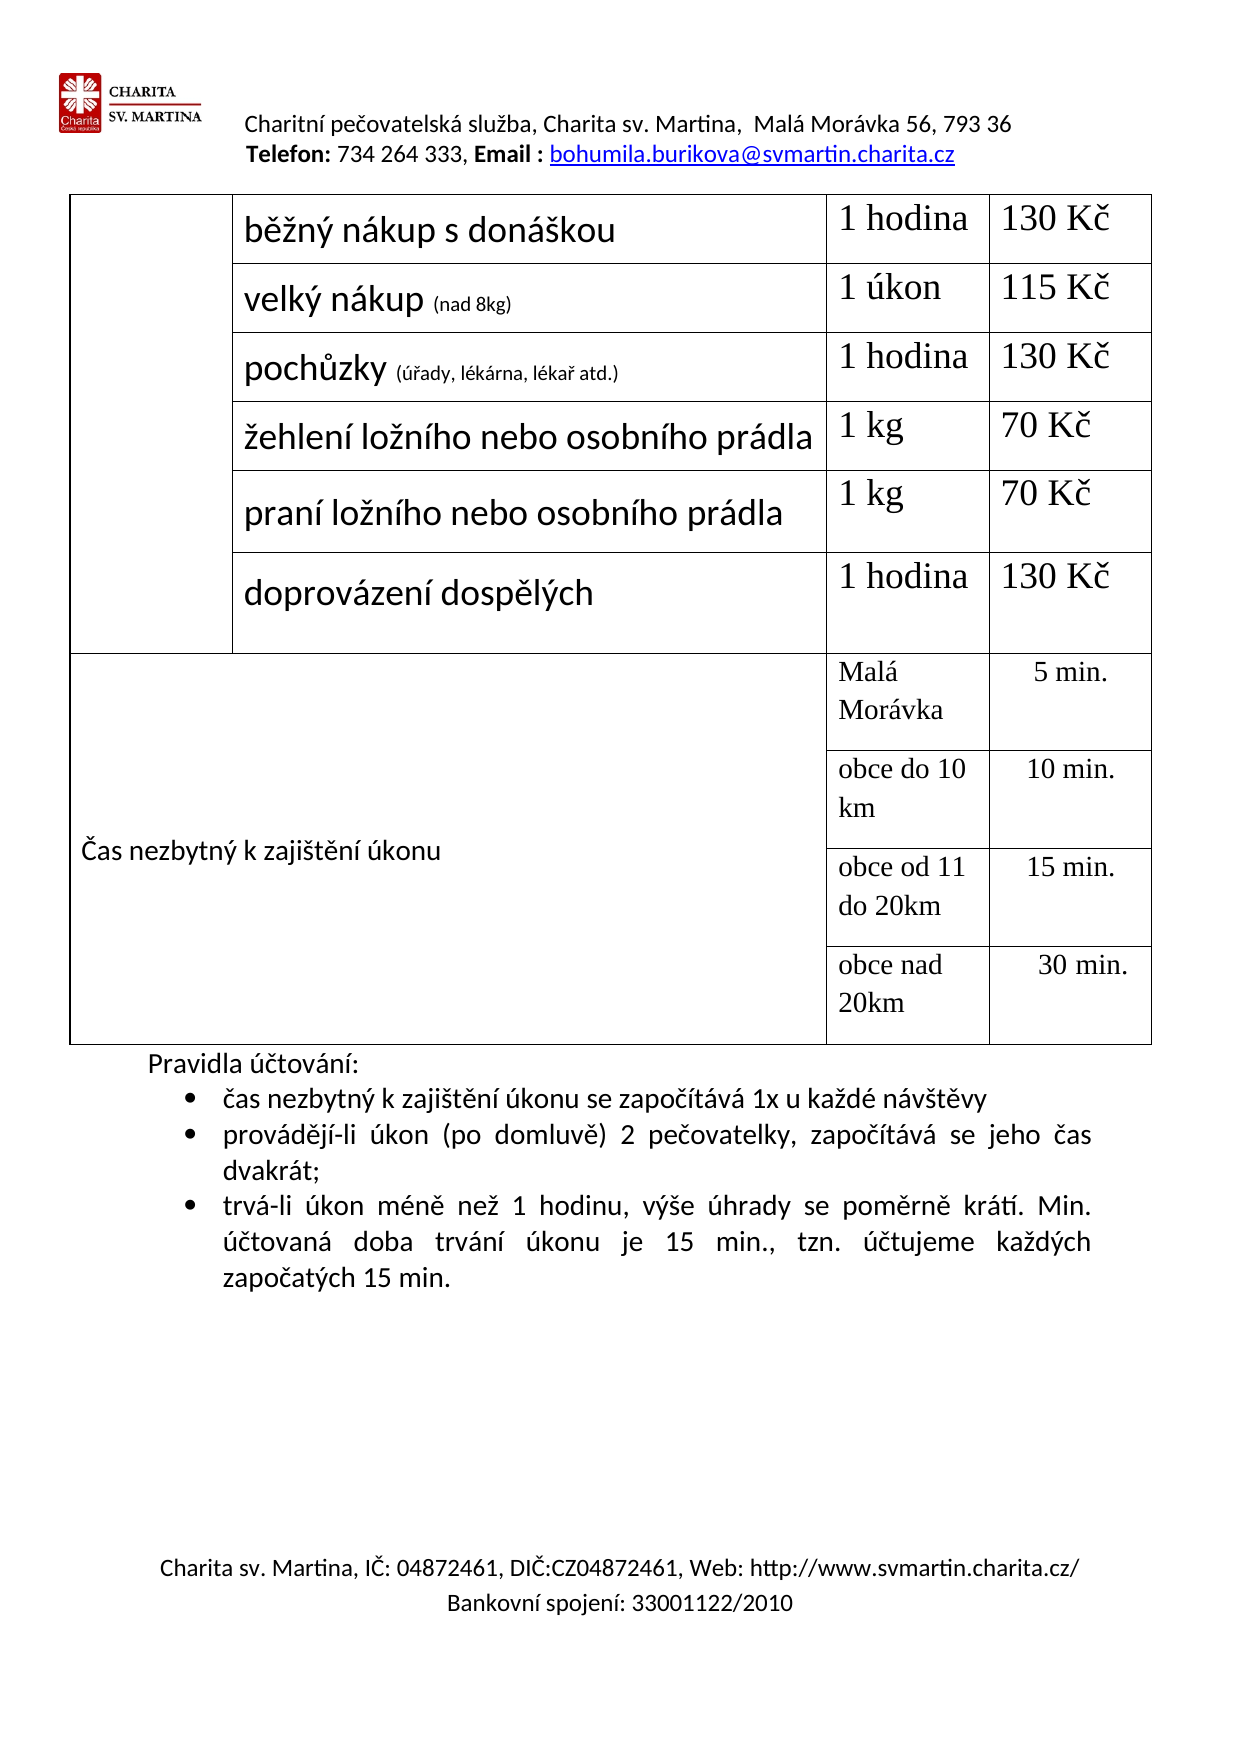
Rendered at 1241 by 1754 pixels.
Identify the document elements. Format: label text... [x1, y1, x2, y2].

table_cell praní ložního nebo osobního prádla [233, 471, 826, 552]
table_cell 10 min. [990, 751, 1151, 848]
list čas nezbytný k zajištění úkonu se započítává 1x u každé návštěvy [185, 1081, 1093, 1116]
picture [58, 73, 202, 133]
table_cell obce od 11 do 20km [827, 849, 989, 946]
table_cell 70 Kč [990, 471, 1151, 552]
text Pravidla účtování: [148, 1045, 1093, 1081]
table_cell obce nad 20km [827, 947, 989, 1044]
table_cell obce do 10 km [827, 751, 989, 848]
table_cell 115 Kč [990, 264, 1151, 332]
table_cell 70 Kč [990, 402, 1151, 470]
table_cell pochůzky (úřady, lékárna, lékař atd.) [233, 333, 826, 401]
table_cell 130 Kč [990, 333, 1151, 401]
table_cell 1 hodina [827, 333, 989, 401]
table_cell Čas nezbytný k zajištění úkonu [71, 654, 826, 1044]
table_cell 1 hodina [827, 553, 989, 653]
table_cell běžný nákup s donáškou [233, 195, 826, 263]
table_cell Malá Morávka [827, 654, 989, 750]
table_cell 1 hodina [827, 195, 989, 263]
table_cell doprovázení dospělých [233, 553, 826, 653]
table_cell 1 kg [827, 402, 989, 470]
table_cell 15 min. [990, 849, 1151, 946]
list provádějí-li úkon (po domluvě) 2 pečovatelky, započítává se jeho čas dvakrát; [185, 1116, 1093, 1187]
table_cell 1 úkon [827, 264, 989, 332]
table_cell min. [990, 947, 1151, 1044]
table_cell 130 Kč [990, 553, 1151, 653]
table_cell žehlení ložního nebo osobního prádla [233, 402, 826, 470]
list trvá-li úkon méně než 1 hodinu, výše úhrady se poměrně krátí. Min. účtovaná doba trvání úkonu je 15 min., tzn. účtujeme každých započatých 15 min. [185, 1187, 1093, 1294]
table_cell velký nákup (nad 8kg) [233, 264, 826, 332]
table_cell 1 kg [827, 471, 989, 552]
table_cell 5 min. [990, 654, 1151, 750]
table_cell 130 Kč [990, 195, 1151, 263]
